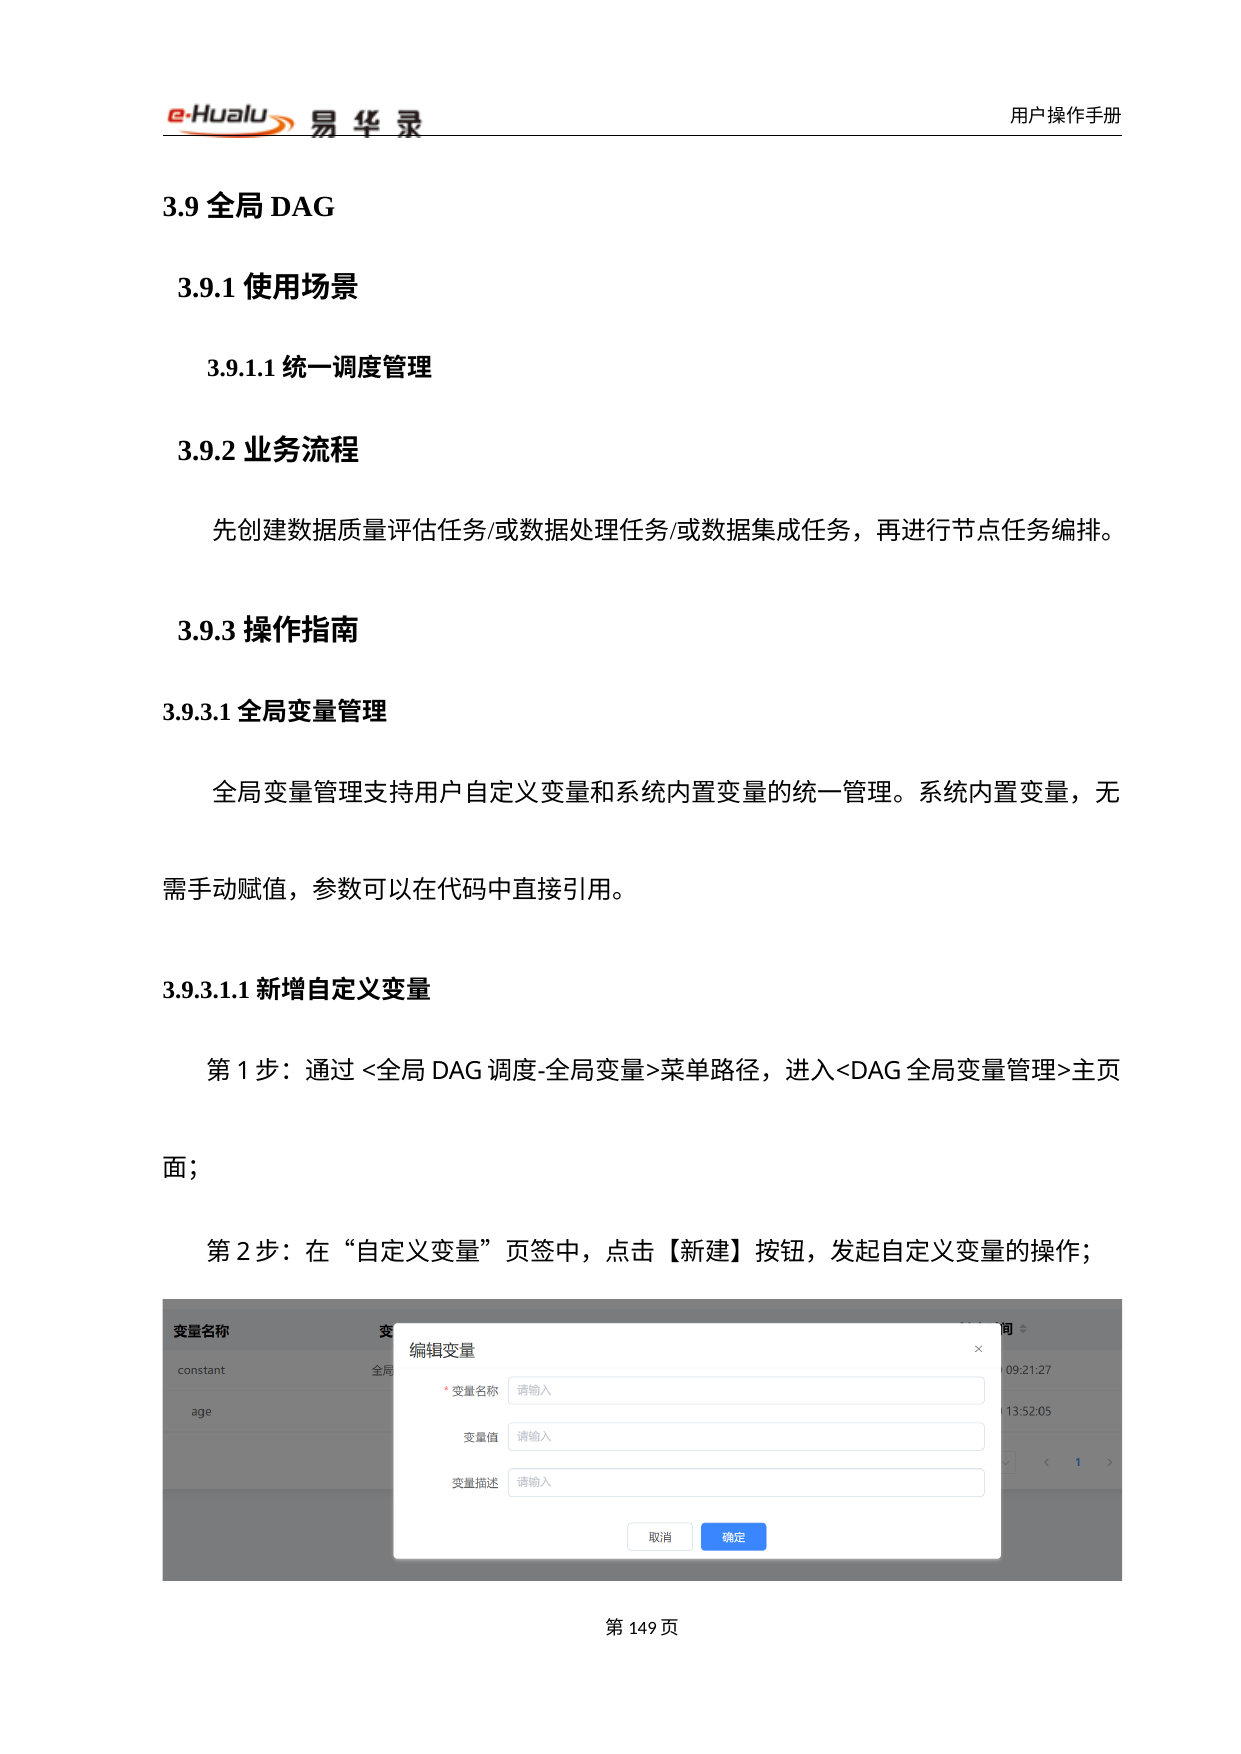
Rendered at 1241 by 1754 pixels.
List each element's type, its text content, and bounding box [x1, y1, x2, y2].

subtitle 全局变量管理 [162, 677, 1122, 742]
picture [162, 1299, 1123, 1581]
subtitle 操作指南 [177, 595, 1122, 660]
subtitle 统一调度管理 [207, 333, 1122, 398]
picture [162, 100, 435, 138]
subtitle 全局DAG [162, 171, 1122, 236]
subtitle 业务流程 [177, 415, 1122, 480]
text 全局变量管理支持用户自定义变量和系统内置变量的统一管理。系统内置变量，无需手动赋值，参数可以在代码中直接引用。 [162, 758, 1122, 920]
subtitle 新增自定义变量 [162, 955, 1122, 1020]
subtitle 使用场景 [177, 252, 1122, 317]
text 先创建数据质量评估任务/或数据处理任务/或数据集成任务，再进行节点任务编排。 [162, 496, 1122, 561]
text 第1步：通过 <全局DAG调度-全局变量>菜单路径，进入<DAG全局变量管理>主页面； [162, 1036, 1122, 1198]
text 第2步：在“自定义变量”页签中，点击【新建】按钮，发起自定义变量的操作； [162, 1217, 1122, 1282]
